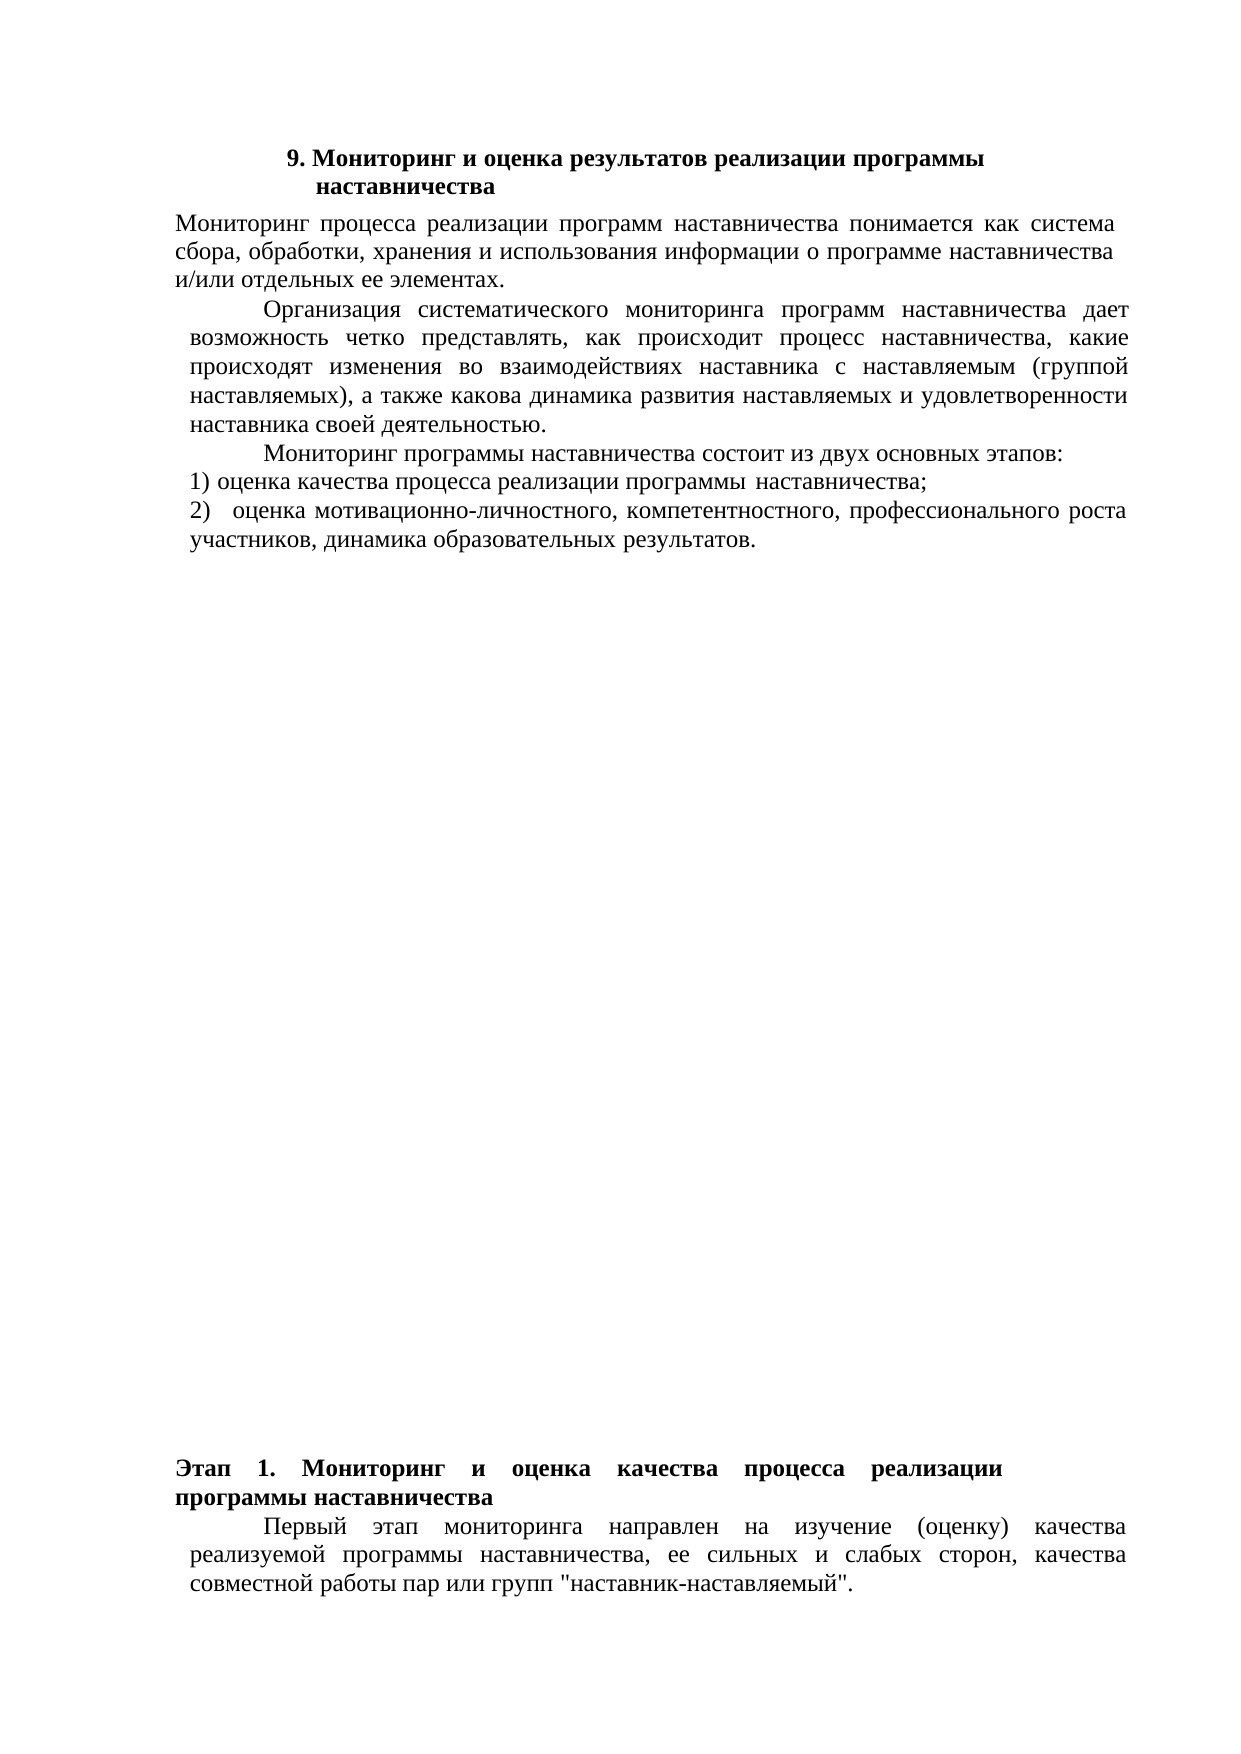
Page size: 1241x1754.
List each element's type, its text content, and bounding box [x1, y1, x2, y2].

text Организация систематического мониторинга программ наставничества дает возможность четко представлять, как происходит процесс наставничества, какие происходят изменения во взаимодействиях наставника с наставляемым (группой наставляемых), а также какова динамика развития наставляемых и удовлетворенности наставника своей деятельностью. [189, 294, 1129, 437]
list оценка качества процесса реализации программы наставничества; [189, 467, 1213, 495]
list оценка мотивационно-личностного, компетентностного, профессионального роста участников, динамика образовательных результатов. [189, 495, 1127, 553]
subtitle Этап 1. Мониторинг и оценка качества процесса реализации программы наставничества [175, 1454, 1003, 1511]
text Первый этап мониторинга направлен на изучение (оценку) качества реализуемой программы наставничества, ее сильных и слабых сторон, качества совместной работы пар или групп "наставник-наставляемый". [189, 1511, 1126, 1597]
subtitle 9. Мониторинг и оценка результатов реализации программы наставничества [287, 144, 986, 199]
text Мониторинг программы наставничества состоит из двух основных этапов: [263, 438, 1213, 466]
text Мониторинг процесса реализации программ наставничества понимается как система сбора, обработки, хранения и использования информации о программе наставничества и/или отдельных ее элементах. [175, 209, 1115, 293]
